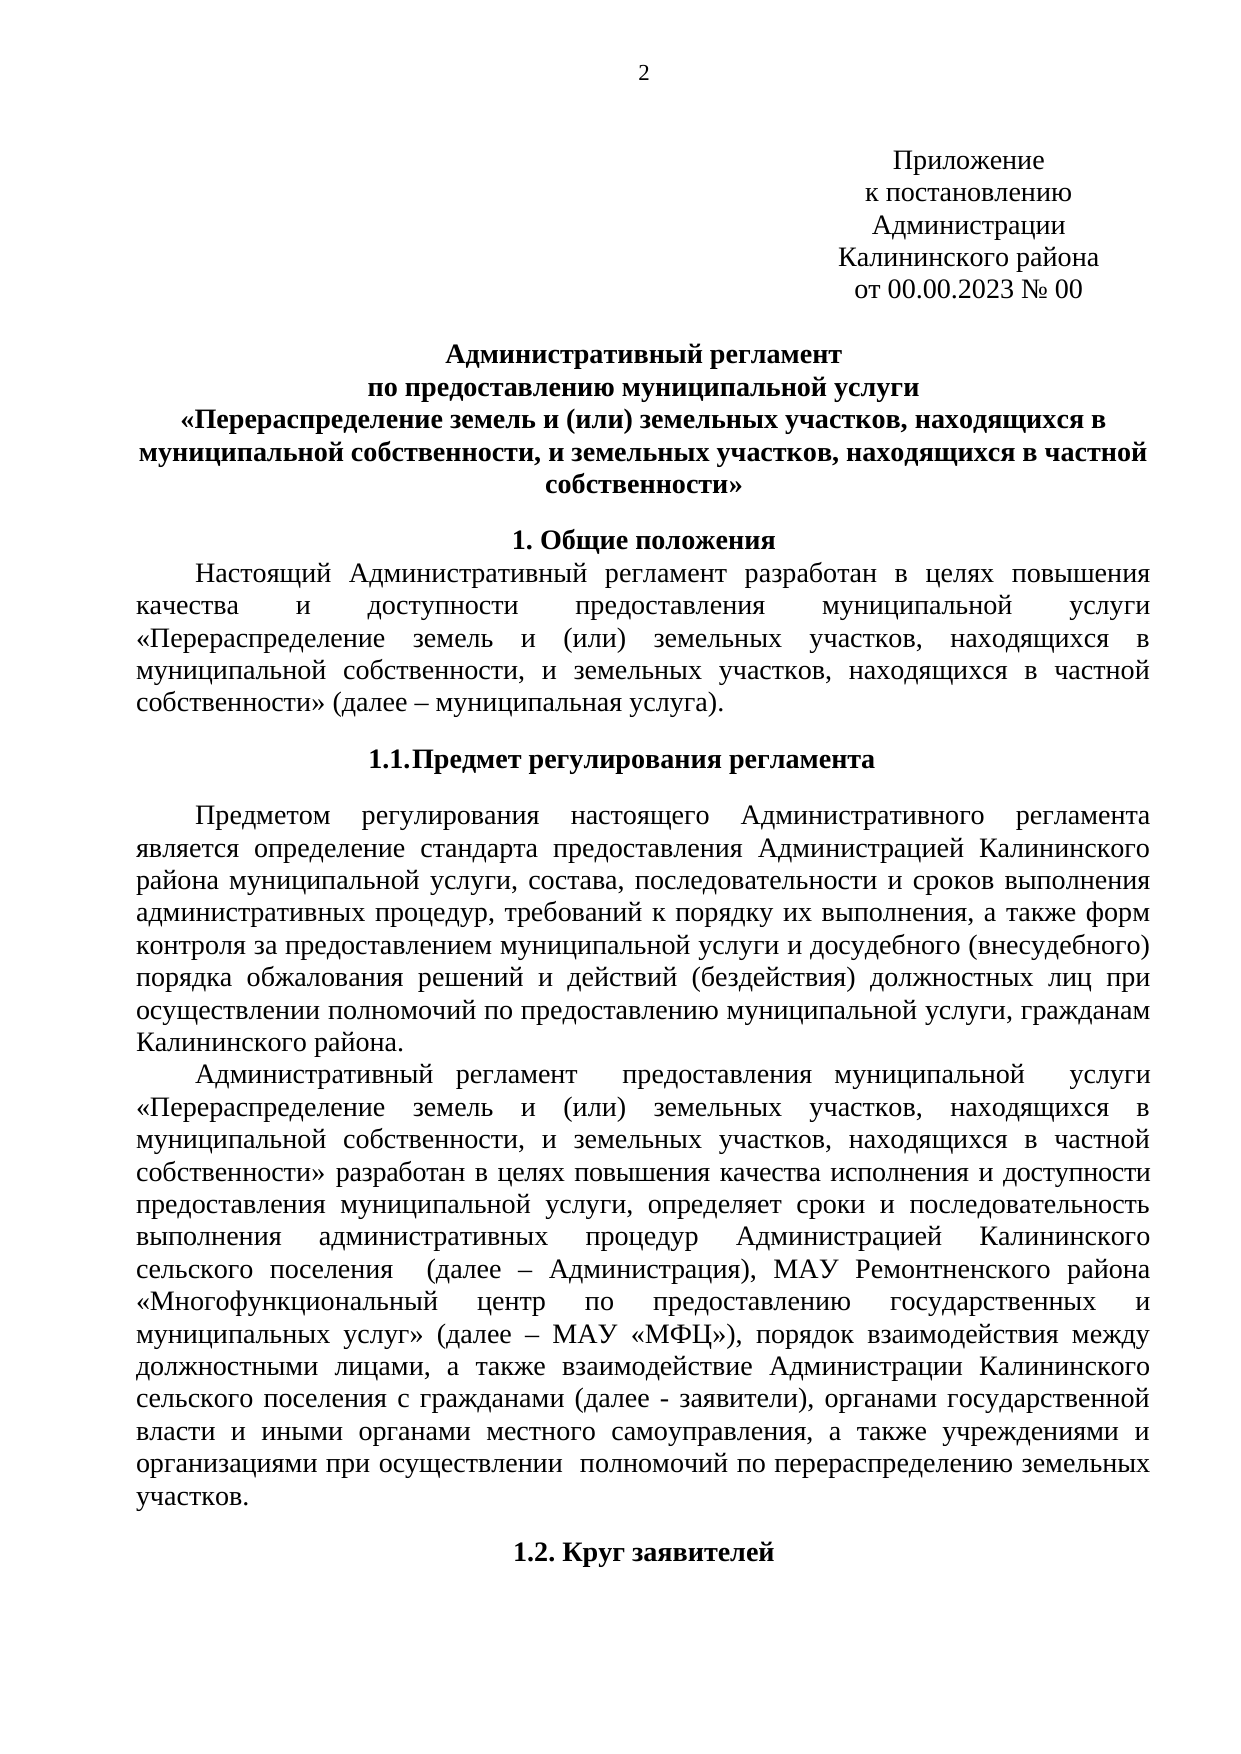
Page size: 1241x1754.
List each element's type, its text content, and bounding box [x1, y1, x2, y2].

text 1.2. Круг заявителей [136, 1535, 1152, 1567]
text Предметом регулирования настоящего Административного регламента является определение стандарта предоставления Администрацией Калининского района муниципальной услуги, состава, последовательности и сроков выполнения административных процедур, требований к порядку их выполнения, а также форм контроля за предоставлением муниципальной услуги и досудебного (внесудебного) порядка обжалования решений и действий (бездействия) должностных лиц при осуществлении полномочий по предоставлению муниципальной услуги, гражданам Калининского района. [136, 798, 1152, 1057]
text от 00.00.2023 № 00 [786, 273, 1152, 305]
text Административный регламент предоставления муниципальной услуги «Перераспределение земель и (или) земельных участков, находящихся в муниципальной собственности, и земельных участков, находящихся в частной собственности» разработан в целях повышения качества исполнения и доступности предоставления муниципальной услуги, определяет сроки и последовательность выполнения административных процедур Администрацией Калининского сельского поселения (далее – Администрация), МАУ Ремонтненского района «Многофункциональный центр по предоставлению государственных и муниципальных услуг» (далее – МАУ «МФЦ»), порядок взаимодействия между должностными лицами, а также взаимодействие Администрации Калининского сельского поселения с гражданами (далее - заявители), органами государственной власти и иными органами местного самоуправления, а также учреждениями и организациями при осуществлении полномочий по перераспределению земельных участков. [136, 1057, 1152, 1511]
text 1. Общие положения [136, 523, 1152, 556]
text по предоставлению муниципальной услуги [136, 370, 1152, 402]
text Административный регламент [136, 337, 1152, 370]
text Администрации [786, 208, 1152, 240]
text Настоящий Административный регламент разработан в целях повышения качества и доступности предоставления муниципальной услуги «Перераспределение земель и (или) земельных участков, находящихся в муниципальной собственности, и земельных участков, находящихся в частной собственности» (далее – муниципальная услуга). [136, 556, 1152, 718]
text к постановлению [786, 175, 1152, 208]
text Калининского района [786, 240, 1152, 273]
text «Перераспределение земель и (или) земельных участков, находящихся в муниципальной собственности, и земельных участков, находящихся в частной собственности» [136, 402, 1152, 499]
list Предмет регулирования регламента [92, 742, 1152, 774]
text Приложение [786, 143, 1152, 175]
